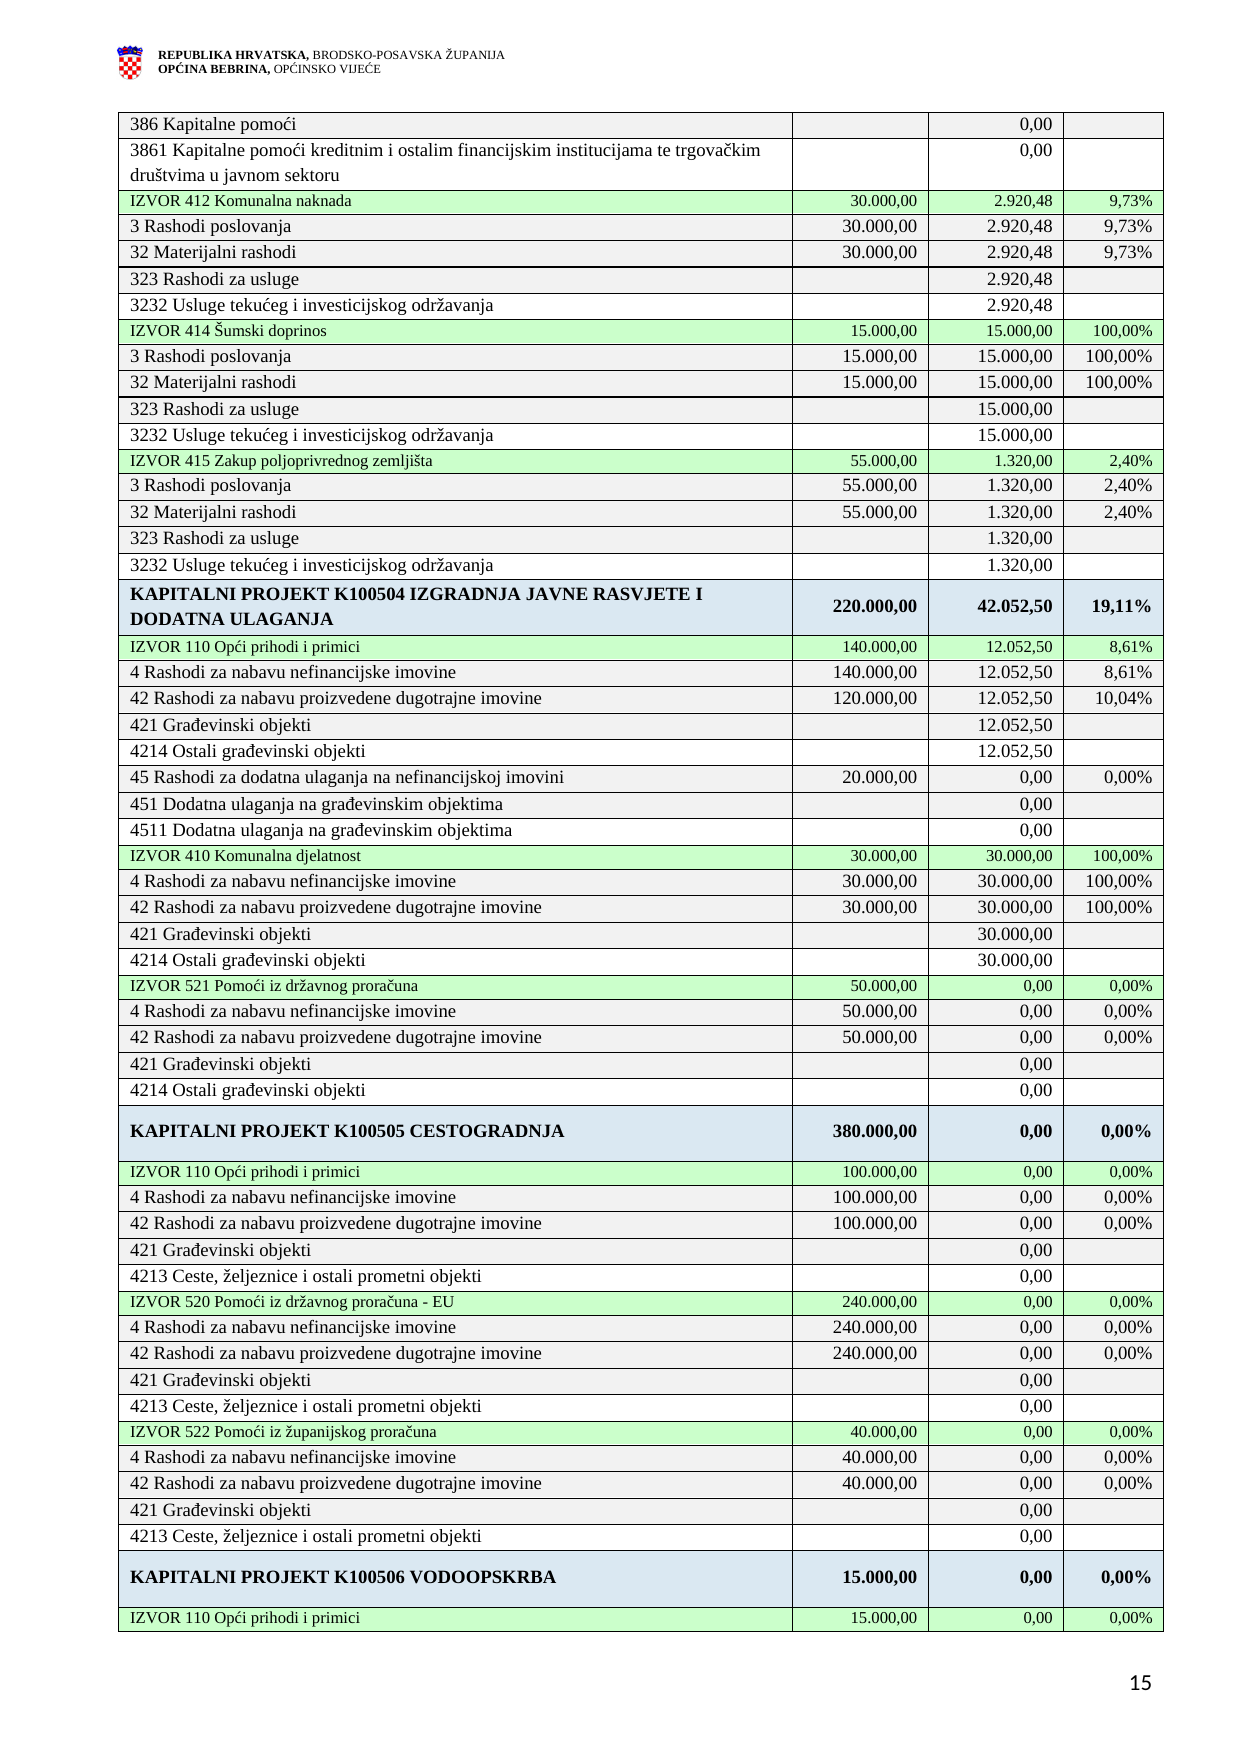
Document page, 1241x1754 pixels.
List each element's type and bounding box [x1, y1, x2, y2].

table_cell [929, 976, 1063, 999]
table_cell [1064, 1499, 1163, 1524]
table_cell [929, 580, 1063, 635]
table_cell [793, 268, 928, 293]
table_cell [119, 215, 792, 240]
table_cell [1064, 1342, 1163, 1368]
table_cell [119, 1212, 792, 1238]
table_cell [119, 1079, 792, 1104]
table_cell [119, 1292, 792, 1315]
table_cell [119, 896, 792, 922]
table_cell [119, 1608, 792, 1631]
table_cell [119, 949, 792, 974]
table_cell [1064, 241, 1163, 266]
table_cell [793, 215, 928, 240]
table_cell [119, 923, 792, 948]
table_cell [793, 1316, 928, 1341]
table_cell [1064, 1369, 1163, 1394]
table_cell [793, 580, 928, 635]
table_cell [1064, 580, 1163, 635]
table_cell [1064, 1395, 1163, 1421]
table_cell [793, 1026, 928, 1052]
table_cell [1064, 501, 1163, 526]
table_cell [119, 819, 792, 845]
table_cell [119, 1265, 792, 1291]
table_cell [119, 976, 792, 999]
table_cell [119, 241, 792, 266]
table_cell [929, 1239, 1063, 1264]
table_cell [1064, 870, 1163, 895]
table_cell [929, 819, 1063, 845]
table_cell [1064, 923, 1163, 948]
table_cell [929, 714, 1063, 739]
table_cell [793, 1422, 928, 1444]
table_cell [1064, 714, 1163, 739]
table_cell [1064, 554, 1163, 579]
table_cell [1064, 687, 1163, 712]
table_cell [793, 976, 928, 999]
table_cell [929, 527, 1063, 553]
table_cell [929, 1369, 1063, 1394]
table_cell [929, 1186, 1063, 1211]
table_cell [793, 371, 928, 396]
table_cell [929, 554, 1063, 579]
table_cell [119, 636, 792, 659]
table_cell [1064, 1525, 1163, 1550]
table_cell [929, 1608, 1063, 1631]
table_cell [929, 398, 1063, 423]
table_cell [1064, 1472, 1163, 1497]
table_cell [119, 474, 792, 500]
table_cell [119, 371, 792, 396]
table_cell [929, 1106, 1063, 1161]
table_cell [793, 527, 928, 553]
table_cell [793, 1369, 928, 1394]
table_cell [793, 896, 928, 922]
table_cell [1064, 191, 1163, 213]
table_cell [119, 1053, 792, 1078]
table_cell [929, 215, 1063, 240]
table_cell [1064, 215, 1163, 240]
picture [116, 44, 142, 80]
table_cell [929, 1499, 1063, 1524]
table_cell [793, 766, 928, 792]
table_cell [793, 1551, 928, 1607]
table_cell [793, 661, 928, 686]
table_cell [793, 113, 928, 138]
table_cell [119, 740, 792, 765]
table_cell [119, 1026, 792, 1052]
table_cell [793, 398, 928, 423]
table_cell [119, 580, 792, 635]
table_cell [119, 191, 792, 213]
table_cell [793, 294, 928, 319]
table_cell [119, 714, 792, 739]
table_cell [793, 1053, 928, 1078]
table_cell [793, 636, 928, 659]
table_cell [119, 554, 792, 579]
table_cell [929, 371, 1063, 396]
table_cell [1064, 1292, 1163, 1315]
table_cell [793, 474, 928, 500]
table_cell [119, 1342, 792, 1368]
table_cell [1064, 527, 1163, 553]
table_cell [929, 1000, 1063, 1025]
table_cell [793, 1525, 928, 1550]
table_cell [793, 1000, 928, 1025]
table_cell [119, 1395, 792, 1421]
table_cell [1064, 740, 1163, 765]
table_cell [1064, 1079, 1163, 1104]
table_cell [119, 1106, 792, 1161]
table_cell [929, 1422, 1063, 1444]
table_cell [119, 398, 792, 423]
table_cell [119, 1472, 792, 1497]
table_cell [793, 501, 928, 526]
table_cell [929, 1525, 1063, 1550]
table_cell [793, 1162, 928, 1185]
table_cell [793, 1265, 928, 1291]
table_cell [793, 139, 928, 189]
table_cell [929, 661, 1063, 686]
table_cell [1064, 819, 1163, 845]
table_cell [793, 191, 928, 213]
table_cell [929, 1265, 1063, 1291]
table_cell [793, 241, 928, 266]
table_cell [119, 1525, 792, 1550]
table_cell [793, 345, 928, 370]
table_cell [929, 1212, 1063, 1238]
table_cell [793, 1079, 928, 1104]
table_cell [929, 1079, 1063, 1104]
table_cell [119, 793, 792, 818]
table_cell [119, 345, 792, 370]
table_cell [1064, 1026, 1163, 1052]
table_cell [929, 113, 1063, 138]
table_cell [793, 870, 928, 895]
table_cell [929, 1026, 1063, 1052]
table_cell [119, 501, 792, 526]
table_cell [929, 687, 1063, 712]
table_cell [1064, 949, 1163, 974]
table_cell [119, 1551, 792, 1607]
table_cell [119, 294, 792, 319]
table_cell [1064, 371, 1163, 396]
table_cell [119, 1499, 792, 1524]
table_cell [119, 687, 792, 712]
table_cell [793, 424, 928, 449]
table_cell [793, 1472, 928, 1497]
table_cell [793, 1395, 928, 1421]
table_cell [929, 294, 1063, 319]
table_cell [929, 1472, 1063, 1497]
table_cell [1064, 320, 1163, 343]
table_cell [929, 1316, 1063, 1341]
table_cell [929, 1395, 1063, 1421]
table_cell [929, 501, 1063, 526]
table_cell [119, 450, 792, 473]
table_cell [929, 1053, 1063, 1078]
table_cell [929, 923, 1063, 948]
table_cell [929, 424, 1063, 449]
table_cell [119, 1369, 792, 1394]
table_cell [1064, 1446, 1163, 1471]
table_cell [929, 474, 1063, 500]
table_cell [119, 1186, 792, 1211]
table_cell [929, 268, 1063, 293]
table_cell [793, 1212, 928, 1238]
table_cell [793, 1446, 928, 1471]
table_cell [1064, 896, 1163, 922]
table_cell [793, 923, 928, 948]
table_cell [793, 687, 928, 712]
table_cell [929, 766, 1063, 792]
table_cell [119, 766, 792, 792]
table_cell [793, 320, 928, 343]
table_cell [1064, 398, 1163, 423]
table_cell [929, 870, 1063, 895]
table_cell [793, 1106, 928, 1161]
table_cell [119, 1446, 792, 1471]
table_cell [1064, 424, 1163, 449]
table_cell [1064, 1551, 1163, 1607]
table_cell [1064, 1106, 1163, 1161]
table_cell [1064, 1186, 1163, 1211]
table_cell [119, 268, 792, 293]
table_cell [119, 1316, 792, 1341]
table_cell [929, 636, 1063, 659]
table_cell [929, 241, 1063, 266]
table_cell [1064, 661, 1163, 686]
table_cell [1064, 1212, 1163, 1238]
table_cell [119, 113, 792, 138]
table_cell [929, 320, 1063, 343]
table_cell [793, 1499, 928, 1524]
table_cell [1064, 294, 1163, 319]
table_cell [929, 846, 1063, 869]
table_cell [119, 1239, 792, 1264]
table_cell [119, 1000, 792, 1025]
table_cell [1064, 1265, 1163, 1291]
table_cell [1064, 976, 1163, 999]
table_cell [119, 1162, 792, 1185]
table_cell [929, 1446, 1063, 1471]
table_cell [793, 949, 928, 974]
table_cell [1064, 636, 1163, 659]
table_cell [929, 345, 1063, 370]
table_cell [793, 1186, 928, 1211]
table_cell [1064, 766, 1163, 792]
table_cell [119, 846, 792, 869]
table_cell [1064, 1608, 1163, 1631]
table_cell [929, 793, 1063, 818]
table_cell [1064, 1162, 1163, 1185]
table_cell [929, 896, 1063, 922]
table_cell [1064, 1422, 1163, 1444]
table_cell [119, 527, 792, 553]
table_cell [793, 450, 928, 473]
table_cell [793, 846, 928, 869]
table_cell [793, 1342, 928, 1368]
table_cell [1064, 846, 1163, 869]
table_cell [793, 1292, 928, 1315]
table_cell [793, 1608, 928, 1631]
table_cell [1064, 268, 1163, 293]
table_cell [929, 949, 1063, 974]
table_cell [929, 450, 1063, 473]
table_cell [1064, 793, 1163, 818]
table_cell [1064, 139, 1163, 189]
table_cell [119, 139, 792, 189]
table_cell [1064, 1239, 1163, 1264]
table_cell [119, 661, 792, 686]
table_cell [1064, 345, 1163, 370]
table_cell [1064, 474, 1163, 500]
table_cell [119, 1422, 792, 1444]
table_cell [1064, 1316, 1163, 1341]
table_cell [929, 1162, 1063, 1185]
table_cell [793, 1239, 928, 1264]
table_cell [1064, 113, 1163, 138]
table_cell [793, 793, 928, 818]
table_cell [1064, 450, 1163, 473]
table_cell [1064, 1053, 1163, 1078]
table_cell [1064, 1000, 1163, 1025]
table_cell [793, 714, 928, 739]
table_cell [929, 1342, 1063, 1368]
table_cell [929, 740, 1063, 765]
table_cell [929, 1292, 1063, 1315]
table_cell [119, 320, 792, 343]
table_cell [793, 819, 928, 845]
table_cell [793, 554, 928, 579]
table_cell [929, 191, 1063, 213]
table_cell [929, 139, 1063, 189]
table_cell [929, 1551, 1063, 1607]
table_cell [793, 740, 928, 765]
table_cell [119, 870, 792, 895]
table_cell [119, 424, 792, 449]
